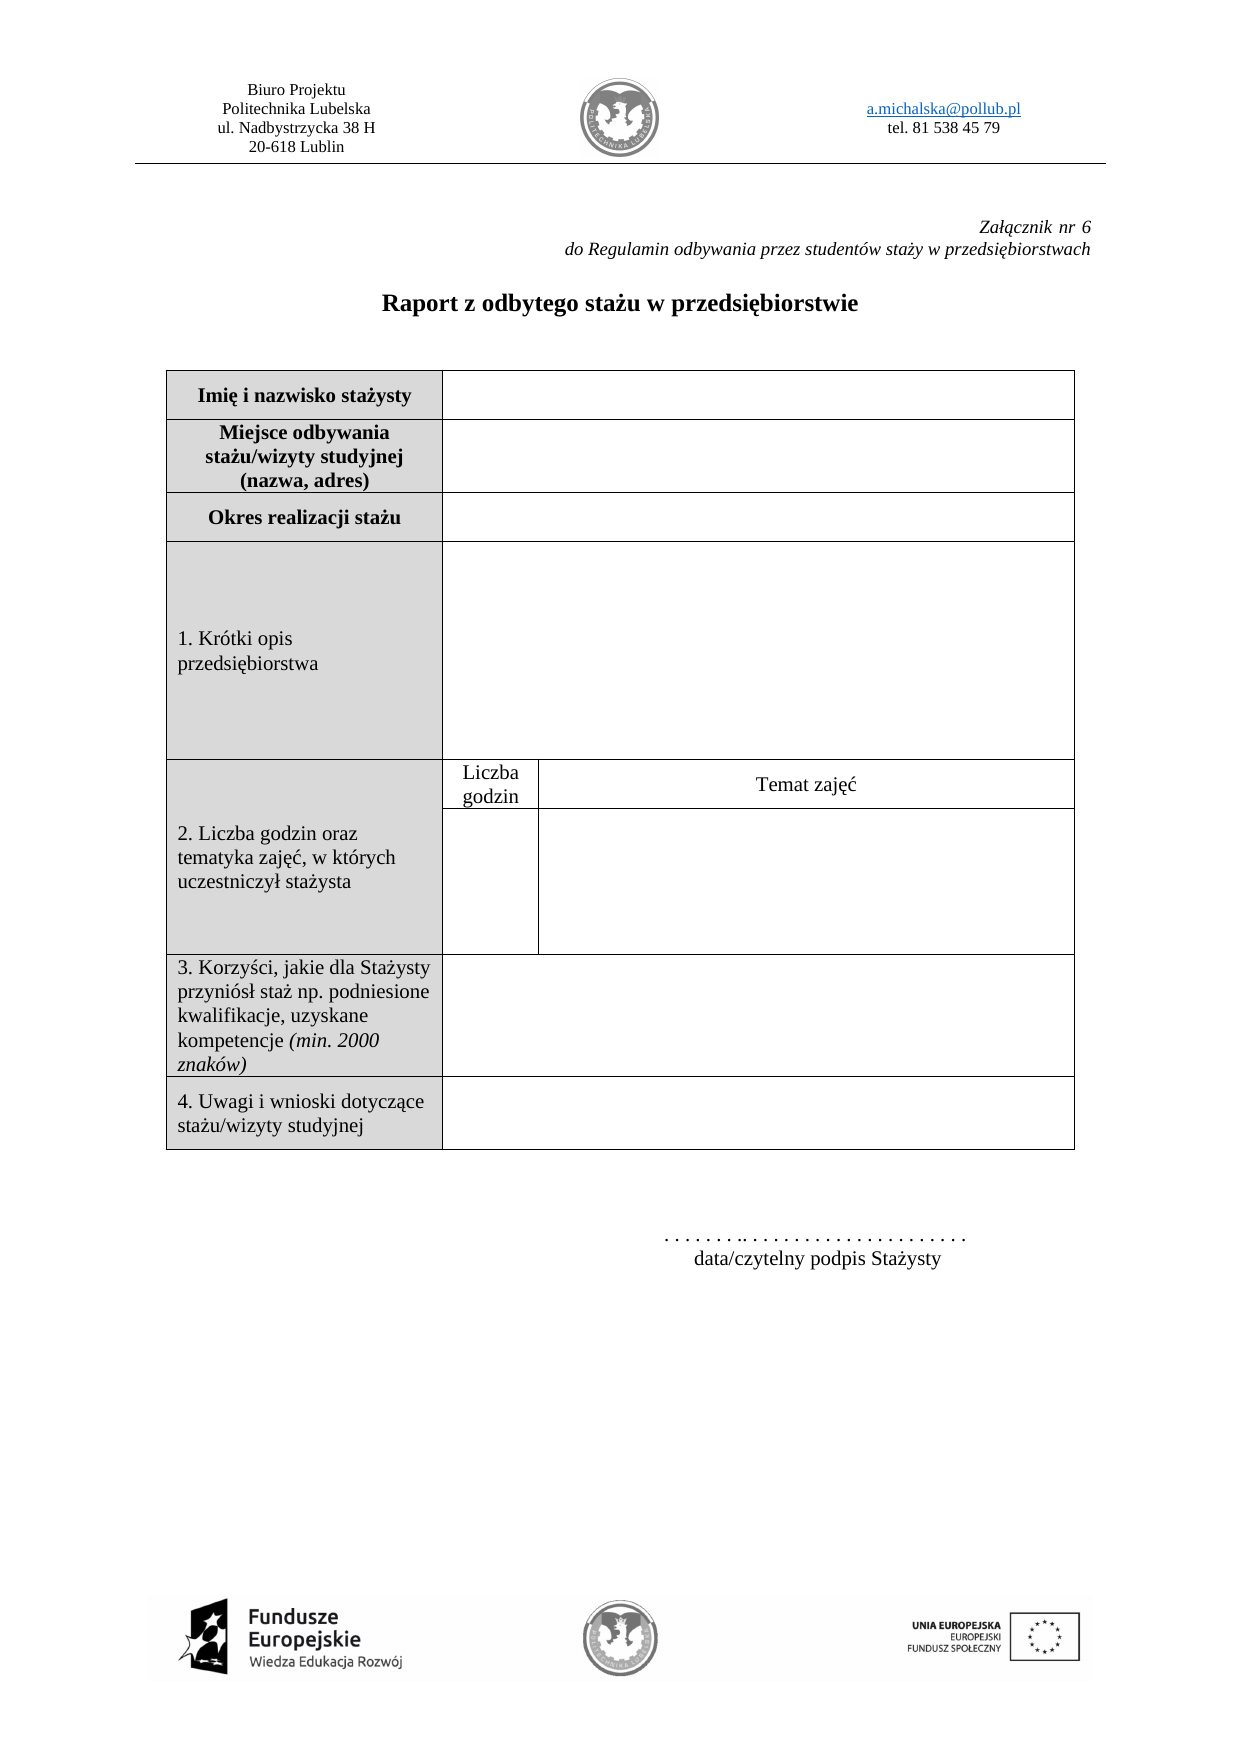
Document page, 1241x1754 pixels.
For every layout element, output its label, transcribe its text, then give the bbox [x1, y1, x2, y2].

table_cell [443, 542, 1074, 759]
list Załącznik nr 6 [148, 216, 1093, 238]
table_cell [443, 809, 538, 954]
table_cell [443, 420, 1074, 492]
table_cell [443, 493, 1074, 541]
picture [147, 1595, 1093, 1681]
text Raport z odbytego stażu w przedsiębiorstwie [148, 288, 1093, 317]
table_cell Miejsce odbywania stażu/wizyty studyjnej (nazwa, adres) [167, 420, 442, 492]
picture [580, 78, 659, 157]
table_header [443, 371, 1074, 419]
table_header Imię i nazwisko stażysty [167, 371, 442, 419]
table_cell 2. Liczba godzin oraz tematyka zajęć, w których uczestniczył stażysta [167, 760, 442, 954]
table_cell Okres realizacji stażu [167, 493, 442, 541]
table_cell Temat zajęć [539, 760, 1074, 808]
table_cell 1. Krótki opis przedsiębiorstwa [167, 542, 442, 759]
table_cell 3. Korzyści, jakie dla Stażysty przyniósł staż np. podniesione kwalifikacje, uzyskane kompetencje (min. 2000 znaków) [167, 955, 442, 1076]
table_cell [539, 809, 1074, 954]
list do Regulamin odbywania przez studentów staży w przedsiębiorstwach [148, 238, 1093, 259]
table_cell [443, 1077, 1074, 1149]
text data/czytelny podpis Stażysty [664, 1246, 1093, 1270]
table_cell [443, 955, 1074, 1076]
table_cell Liczba godzin [443, 760, 538, 808]
text . . . . . . . .. . . . . . . . . . . . . . . . . . . . . . [664, 1222, 1093, 1246]
table_cell 4. Uwagi i wnioski dotyczące stażu/wizyty studyjnej [167, 1077, 442, 1149]
